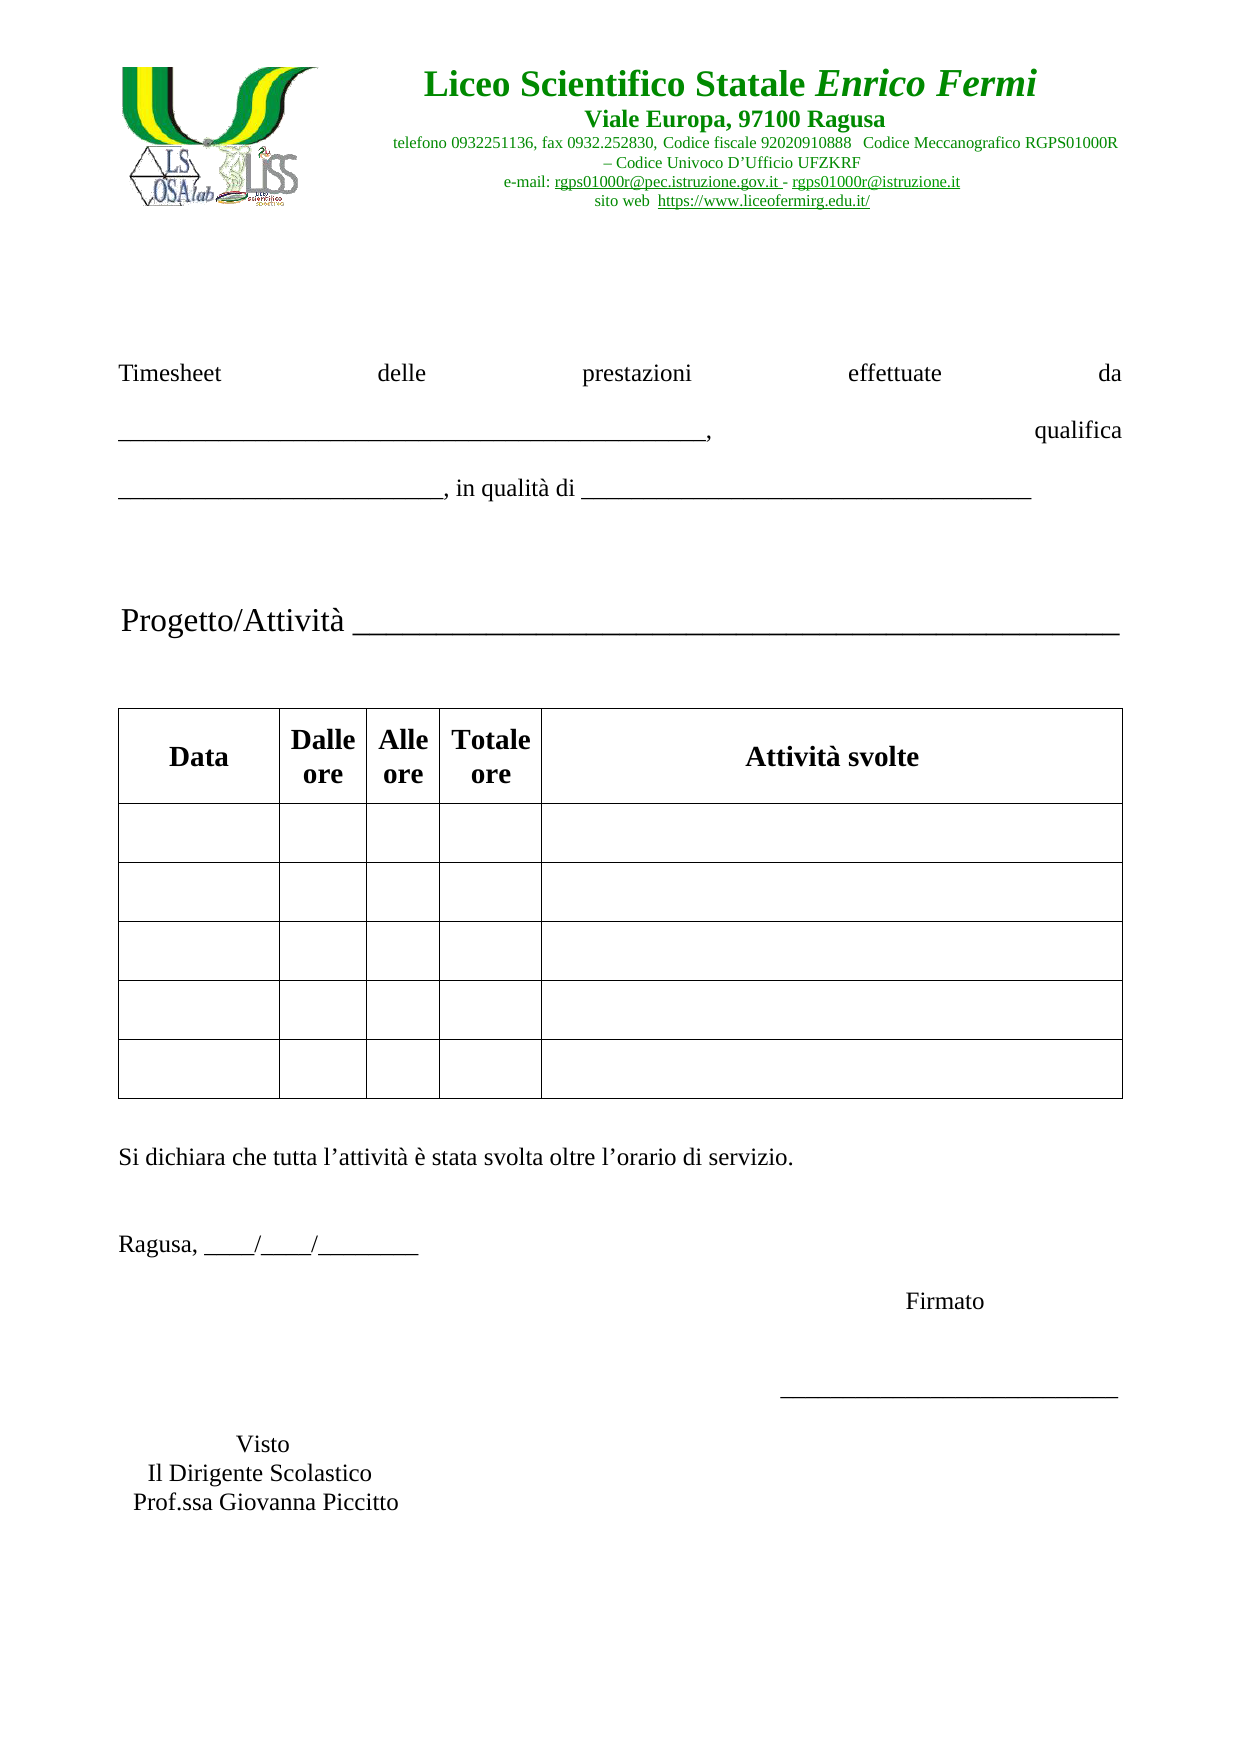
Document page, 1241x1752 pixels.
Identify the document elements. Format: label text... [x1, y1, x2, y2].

table_header Dalle ore [280, 709, 366, 803]
table_cell [440, 1040, 541, 1098]
table_cell [440, 922, 541, 980]
text Liceo Scientifico Statale Enrico Fermi [118, 59, 1122, 104]
table_header Attività svolte [542, 709, 1122, 803]
text Firmato [118, 1286, 1122, 1315]
table_header Data [119, 709, 279, 803]
table_cell [367, 981, 439, 1039]
table_cell [280, 1040, 366, 1098]
table_cell [119, 804, 279, 862]
table_cell [280, 922, 366, 980]
table_cell [280, 863, 366, 921]
text e-mail: rgps01000r@pec.istruzione.gov.it - rgps01000r@istruzione.it [324, 172, 1122, 191]
table_cell [119, 981, 279, 1039]
table_cell [542, 981, 1122, 1039]
table_cell [280, 804, 366, 862]
table_cell [119, 1040, 279, 1098]
table_cell [367, 922, 439, 980]
table_cell [440, 804, 541, 862]
text Prof.ssa Giovanna Piccitto [118, 1487, 1122, 1515]
table_cell [440, 863, 541, 921]
table_cell [119, 922, 279, 980]
text telefono 0932251136, fax 0932.252830, Codice fiscale 92020910888 Codice Meccanografico RGPS01000R – Codice Univoco D’Ufficio UFZKRF [324, 133, 1122, 172]
text ___________________________ [118, 1372, 1122, 1401]
table_cell [367, 863, 439, 921]
picture [116, 67, 324, 206]
table_cell [542, 863, 1122, 921]
text Progetto/Attività ______________________________________________ [118, 600, 1122, 638]
table_cell [542, 922, 1122, 980]
text Ragusa, ____/____/________ [118, 1229, 1122, 1257]
table_header Alle ore [367, 709, 439, 803]
table_cell [280, 981, 366, 1039]
text Il Dirigente Scolastico [118, 1458, 1122, 1487]
text Visto [118, 1429, 1122, 1458]
table_cell [367, 1040, 439, 1098]
text Timesheet delle prestazioni effettuate da _______________________________________________, qualifica __________________________, in qualità di ____________________________________ [118, 358, 1122, 502]
table_cell [367, 804, 439, 862]
table_header Totale ore [440, 709, 541, 803]
table_cell [542, 804, 1122, 862]
text Viale Europa, 97100 Ragusa [324, 104, 1128, 133]
table_cell [119, 863, 279, 921]
text Si dichiara che tutta l’attività è stata svolta oltre l’orario di servizio. [118, 1142, 1122, 1171]
table_cell [440, 981, 541, 1039]
table_cell [542, 1040, 1122, 1098]
text sito web https://www.liceofermirg.edu.it/ [118, 191, 1122, 210]
